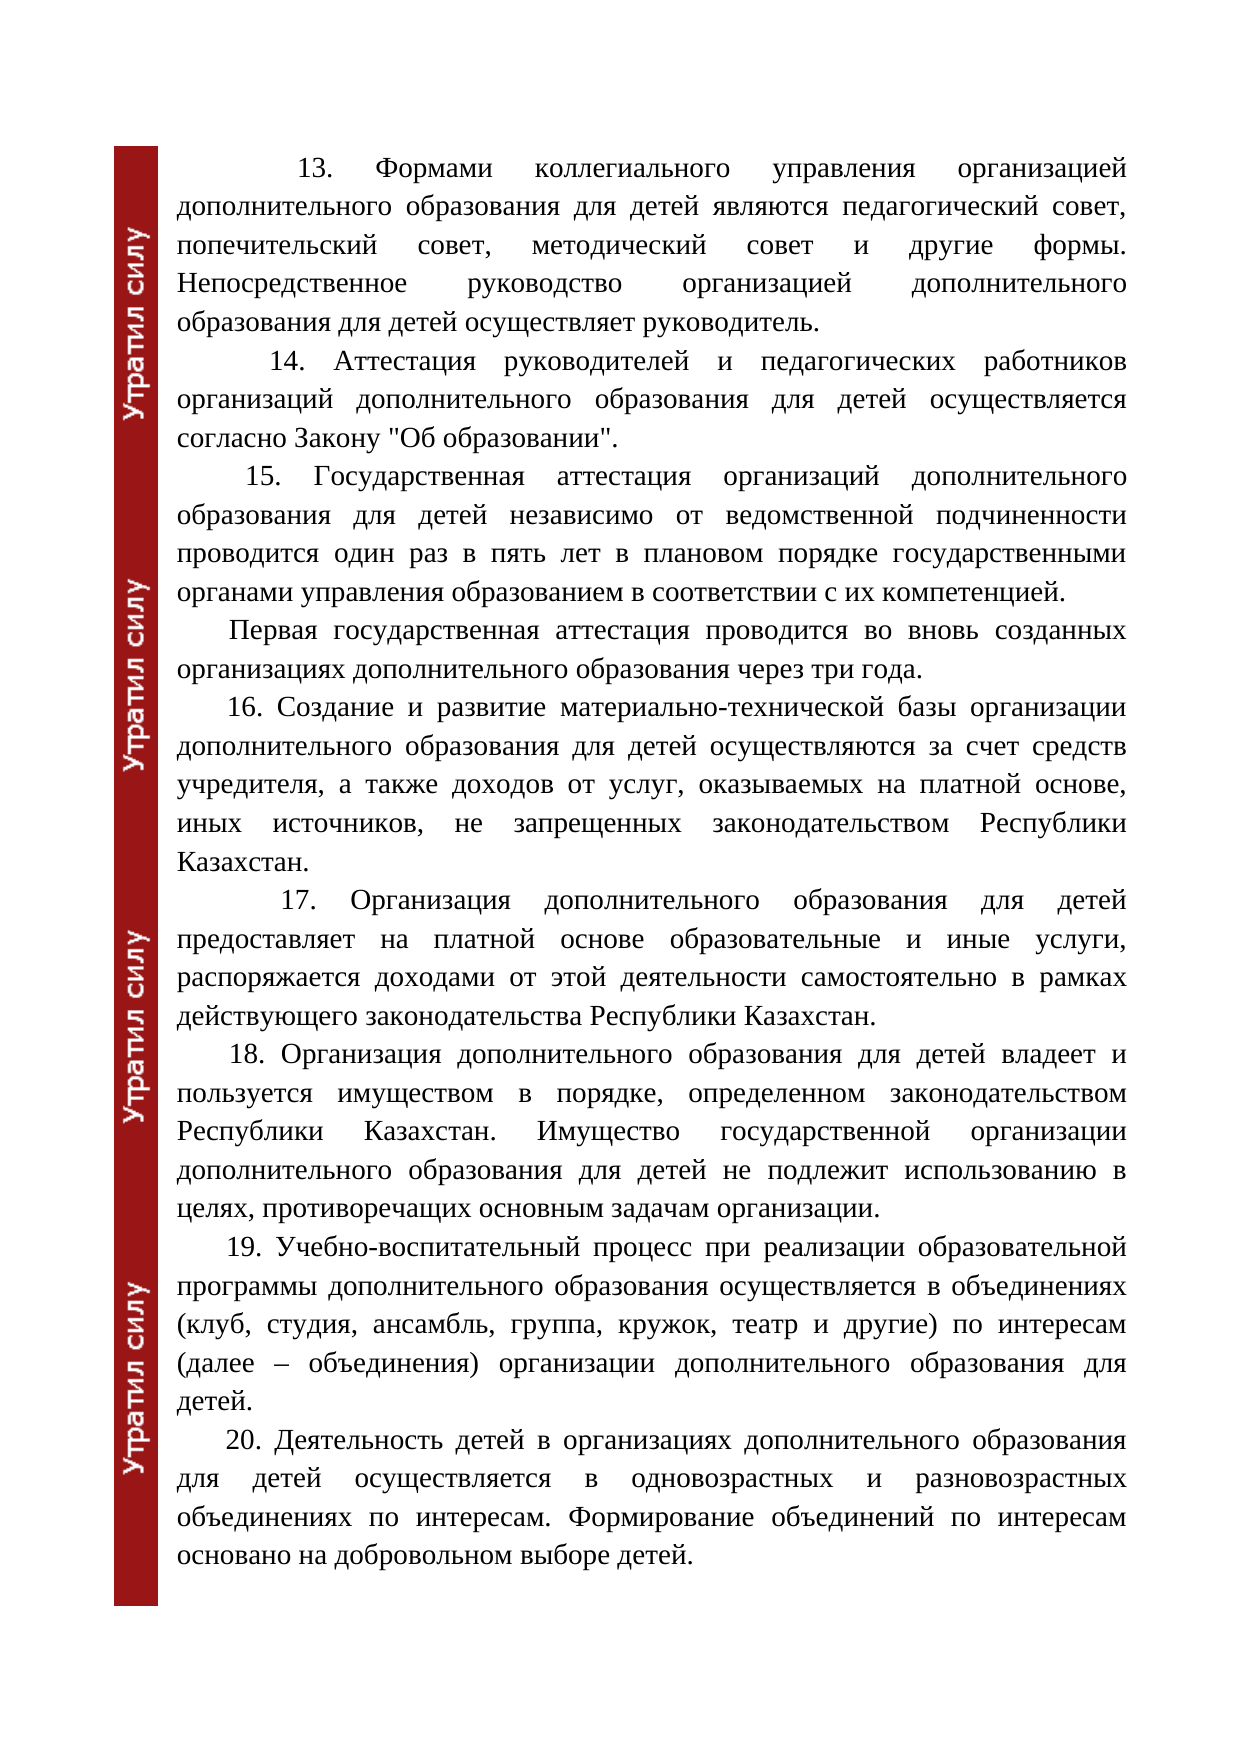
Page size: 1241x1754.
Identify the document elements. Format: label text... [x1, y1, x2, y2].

text 18. Организация дополнительного образования для детей владеет и пользуется имуществом в порядке, определенном законодательством Республики Казахстан. Имущество государственной организации дополнительного образования для детей не подлежит использованию в целях, противоречащих основным задачам организации. [112, 1036, 1128, 1224]
text 13. Формами коллегиального управления организацией дополнительного образования для детей являются педагогический совет, попечительский совет, методический совет и другие формы. Непосредственное руководство организацией дополнительного образования для детей осуществляет руководитель. [112, 150, 1128, 338]
text 20. Деятельность детей в организациях дополнительного образования для детей осуществляется в одновозрастных и разновозрастных объединениях по интересам. Формирование объединений по интересам основано на добровольном выборе детей. [112, 1422, 1128, 1571]
text 17. Организация дополнительного образования для детей предоставляет на платной основе образовательные и иные услуги, распоряжается доходами от этой деятельности самостоятельно в рамках действующего законодательства Республики Казахстан. [112, 882, 1128, 1031]
picture [114, 453, 158, 458]
picture [114, 338, 158, 343]
text 14. Аттестация руководителей и педагогических работников организаций дополнительного образования для детей осуществляется согласно Закону "Об образовании". [112, 343, 1128, 453]
text 15. Государственная аттестация организаций дополнительного образования для детей независимо от ведомственной подчиненности проводится один раз в пять лет в плановом порядке государственными органами управления образованием в соответствии с их компетенцией. [112, 458, 1128, 607]
picture [114, 1224, 158, 1229]
picture [114, 607, 158, 612]
picture [114, 1031, 158, 1036]
picture [114, 1571, 158, 1606]
text 19. Учебно-воспитательный процесс при реализации образовательной программы дополнительного образования осуществляется в объединениях (клуб, студия, ансамбль, группа, кружок, театр и другие) по интересам (далее – объединения) организации дополнительного образования для детей. [112, 1229, 1128, 1417]
text 16. Создание и развитие материально-технической базы организации дополнительного образования для детей осуществляются за счет средств учредителя, а также доходов от услуг, оказываемых на платной основе, иных источников, не запрещенных законодательством Республики Казахстан. [112, 689, 1128, 877]
picture [114, 877, 158, 882]
picture [114, 1417, 158, 1422]
text Первая государственная аттестация проводится во вновь созданных организациях дополнительного образования через три года. [112, 612, 1128, 684]
picture [114, 146, 158, 150]
picture [114, 684, 158, 689]
